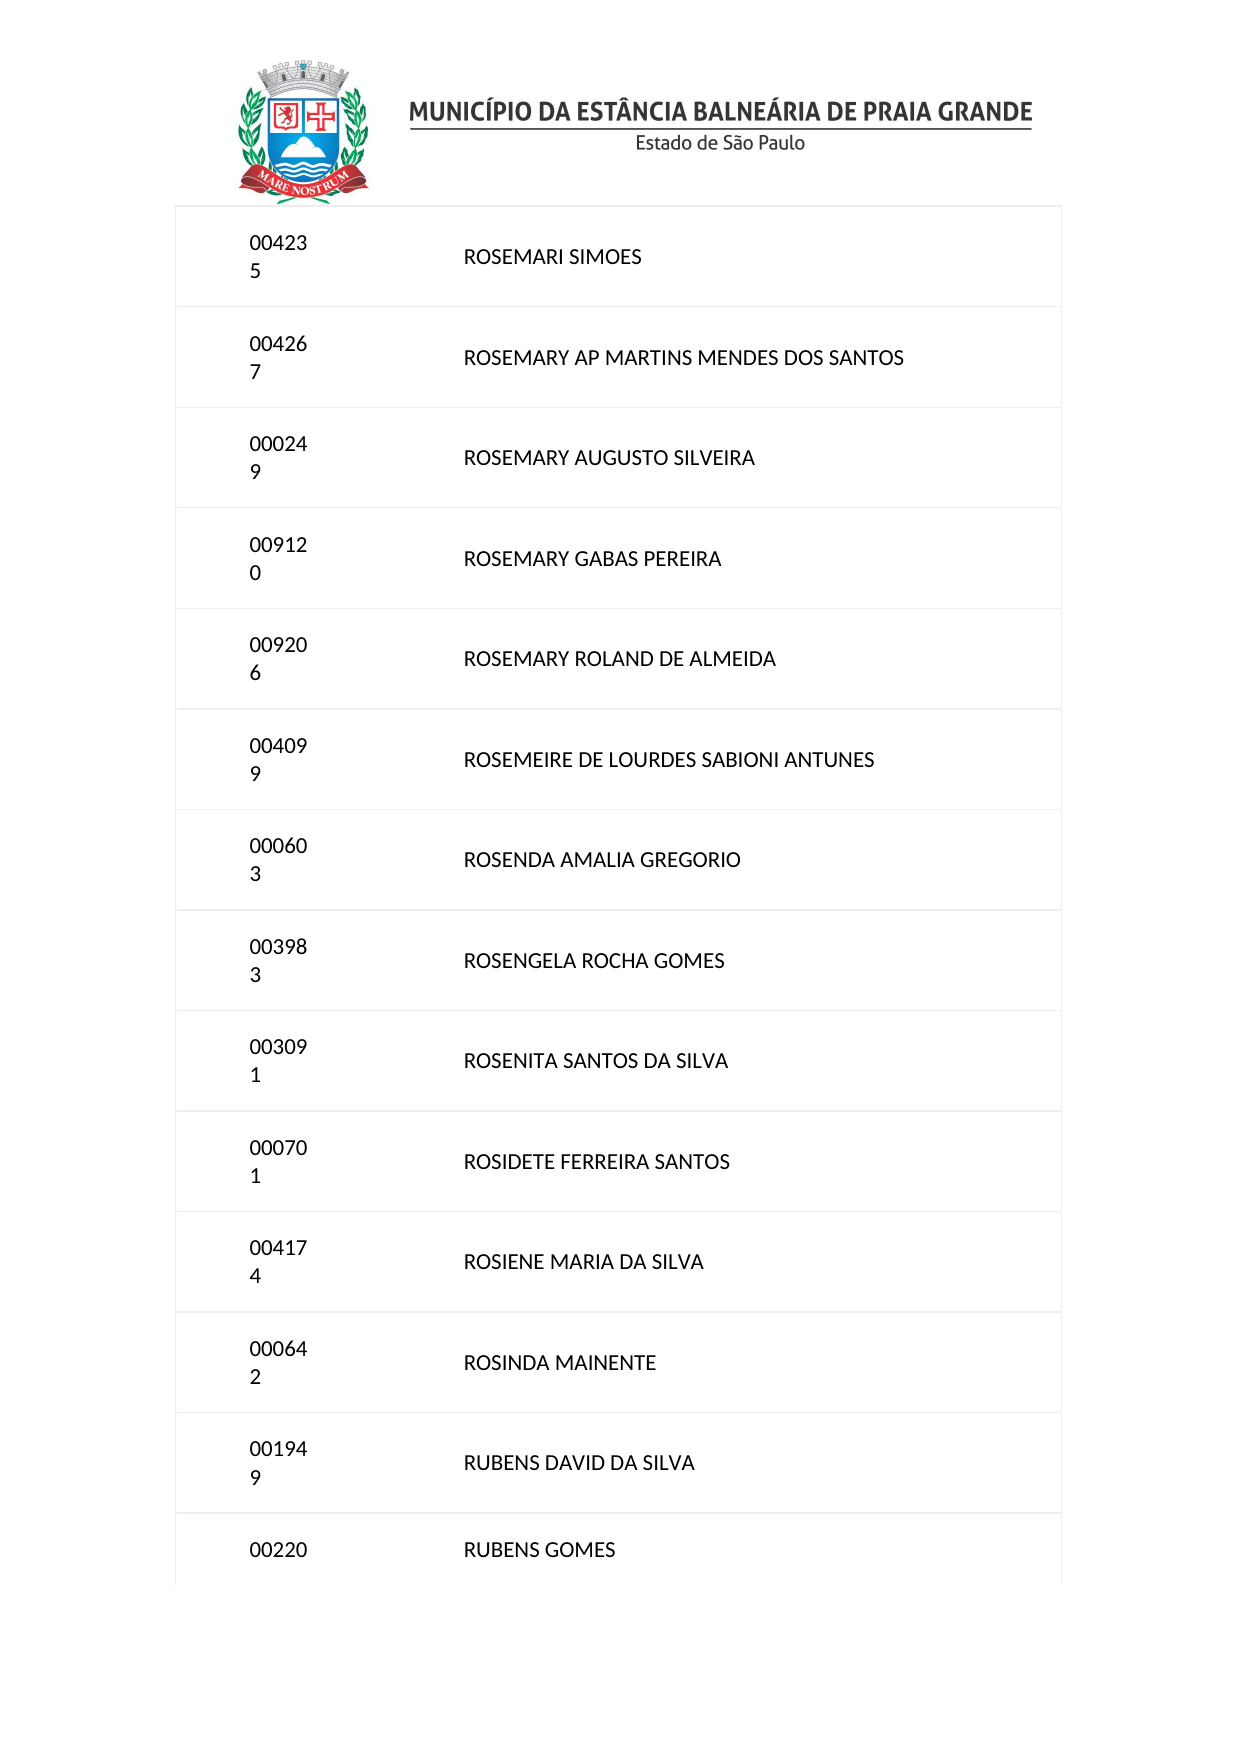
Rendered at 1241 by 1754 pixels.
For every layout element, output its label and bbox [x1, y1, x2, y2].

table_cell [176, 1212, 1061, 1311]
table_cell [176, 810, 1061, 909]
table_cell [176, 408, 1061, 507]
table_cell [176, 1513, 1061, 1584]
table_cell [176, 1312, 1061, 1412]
picture [236, 44, 1065, 206]
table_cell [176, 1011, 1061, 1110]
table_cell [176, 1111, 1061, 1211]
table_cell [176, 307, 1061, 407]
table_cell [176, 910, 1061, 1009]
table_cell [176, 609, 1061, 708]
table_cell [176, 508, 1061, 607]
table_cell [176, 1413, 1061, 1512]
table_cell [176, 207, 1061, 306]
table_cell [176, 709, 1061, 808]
